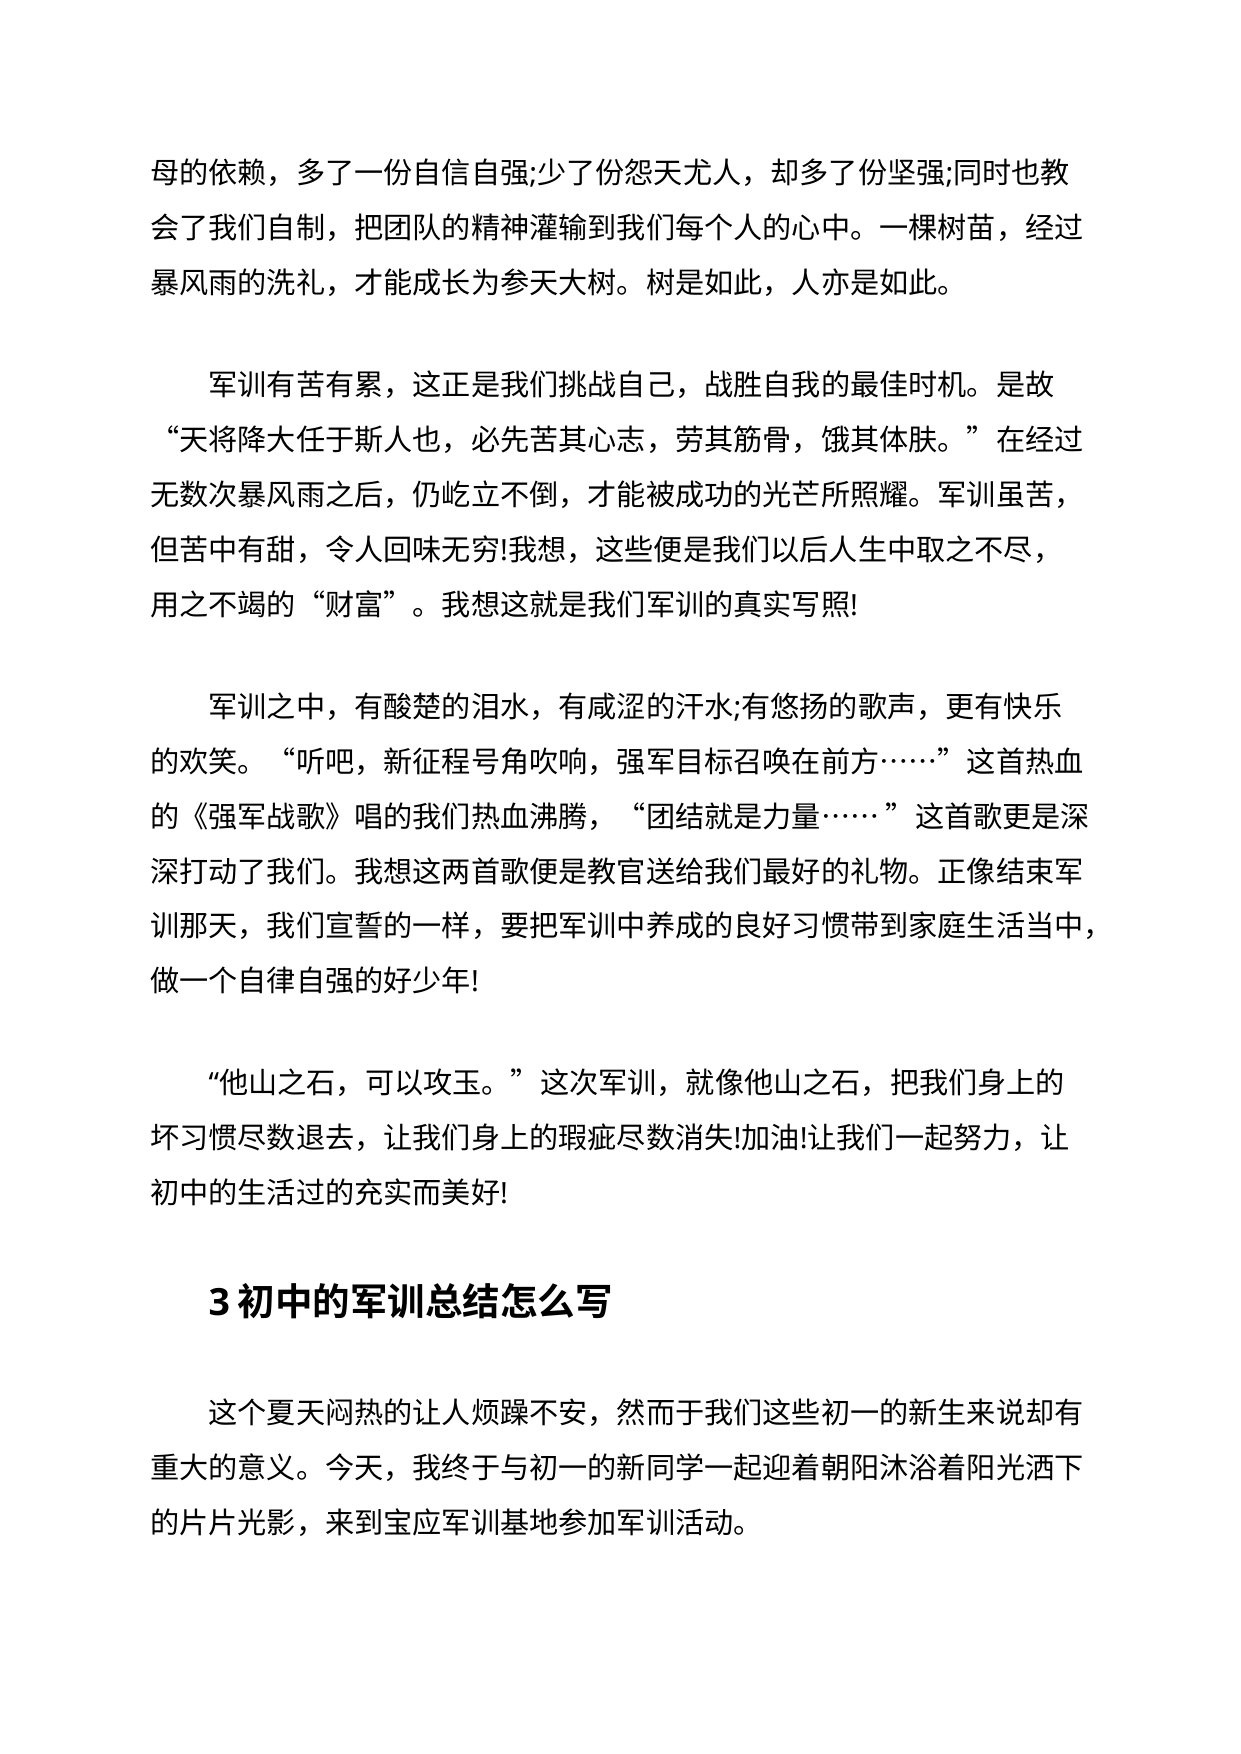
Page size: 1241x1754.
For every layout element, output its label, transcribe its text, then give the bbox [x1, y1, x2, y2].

text 3初中的军训总结怎么写 [150, 1272, 1090, 1326]
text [150, 150, 1090, 302]
text 军训有苦有累，这正是我们挑战自己，战胜自我的最佳时机。是故“天将降大任于斯人也，必先苦其心志，劳其筋骨，饿其体肤。”在经过无数次暴风雨之后，仍屹立不倒，才能被成功的光芒所照耀。军训虽苦，但苦中有甜，令人回味无穷!我想，这些便是我们以后人生中取之不尽，用之不竭的“财富”。我想这就是我们军训的真实写照! [150, 362, 1090, 624]
text 这个夏天闷热的让人烦躁不安，然而于我们这些初一的新生来说却有重大的意义。今天，我终于与初一的新同学一起迎着朝阳沐浴着阳光洒下的片片光影，来到宝应军训基地参加军训活动。 [150, 1389, 1090, 1542]
text “他山之石，可以攻玉。”这次军训，就像他山之石，把我们身上的坏习惯尽数退去，让我们身上的瑕疵尽数消失!加油!让我们一起努力，让初中的生活过的充实而美好! [150, 1060, 1090, 1212]
text 军训之中，有酸楚的泪水，有咸涩的汗水;有悠扬的歌声，更有快乐的欢笑。“听吧，新征程号角吹响，强军目标召唤在前方……”这首热血的《强军战歌》唱的我们热血沸腾，“团结就是力量…… ”这首歌更是深深打动了我们。我想这两首歌便是教官送给我们最好的礼物。正像结束军训那天，我们宣誓的一样，要把军训中养成的良好习惯带到家庭生活当中，做一个自律自强的好少年! [150, 683, 1090, 1000]
